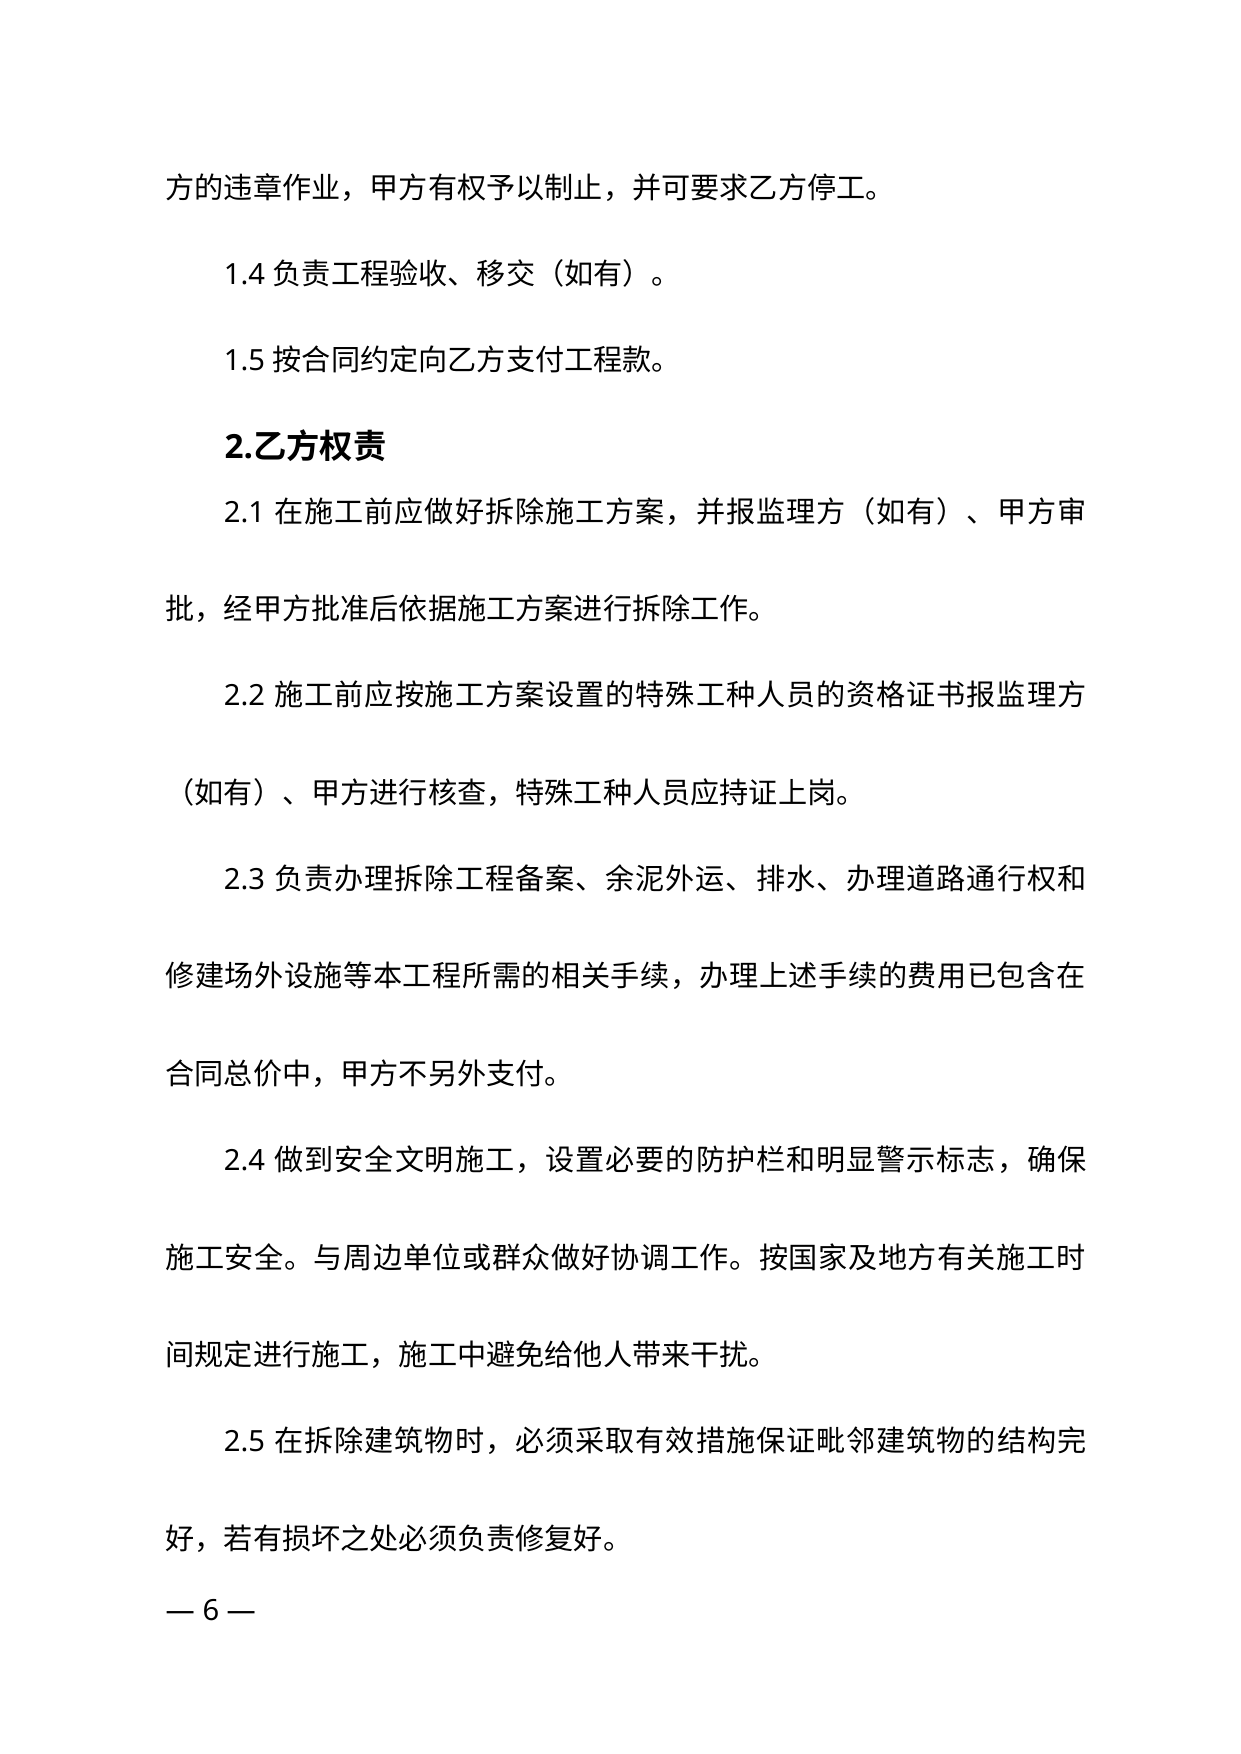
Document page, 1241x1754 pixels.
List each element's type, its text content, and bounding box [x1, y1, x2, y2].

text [165, 153, 1087, 218]
text 2.1 在施工前应做好拆除施工方案，并报监理方（如有）、甲方审批，经甲方批准后依据施工方案进行拆除工作。 [165, 477, 1087, 639]
text 2.2 施工前应按施工方案设置的特殊工种人员的资格证书报监理方（如有）、甲方进行核查，特殊工种人员应持证上岗。 [165, 661, 1087, 823]
text 1.4 负责工程验收、移交（如有）。 [165, 239, 1087, 304]
text 2.乙方权责 [165, 412, 1087, 477]
text 2.3 负责办理拆除工程备案、余泥外运、排水、办理道路通行权和修建场外设施等本工程所需的相关手续，办理上述手续的费用已包含在合同总价中，甲方不另外支付。 [165, 844, 1087, 1104]
text 1.5 按合同约定向乙方支付工程款。 [165, 326, 1087, 391]
text 2.4 做到安全文明施工，设置必要的防护栏和明显警示标志，确保施工安全。与周边单位或群众做好协调工作。按国家及地方有关施工时间规定进行施工，施工中避免给他人带来干扰。 [165, 1125, 1087, 1385]
text 2.5 在拆除建筑物时，必须采取有效措施保证毗邻建筑物的结构完好，若有损坏之处必须负责修复好。 [165, 1406, 1087, 1569]
